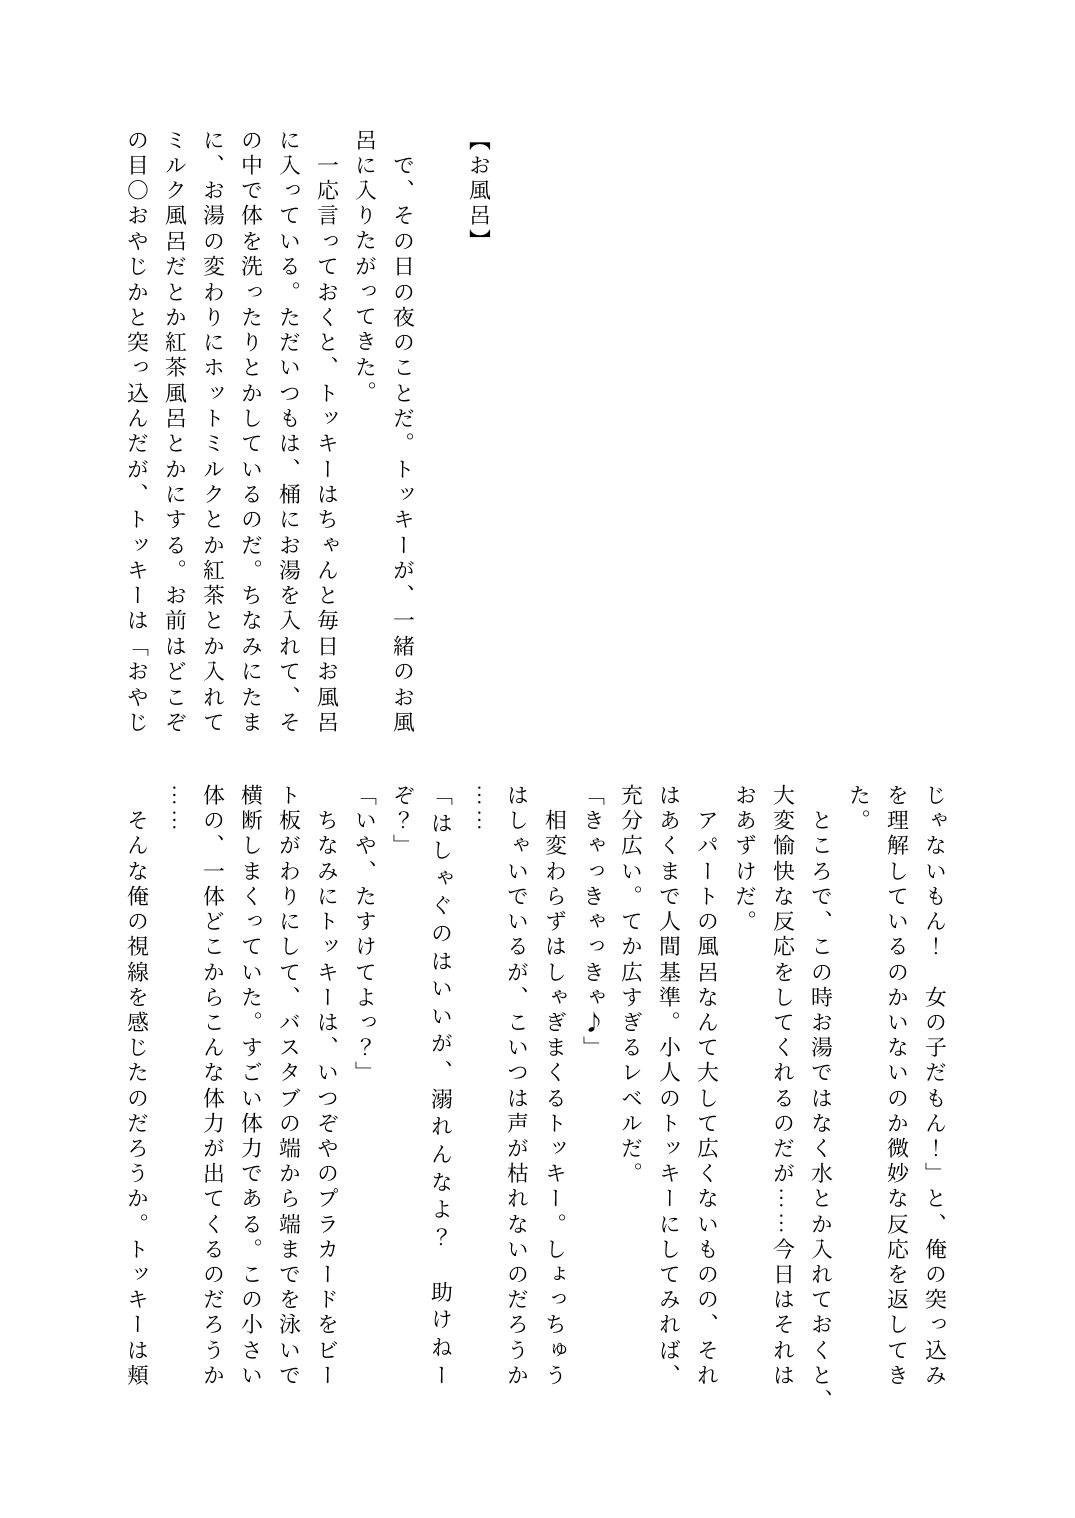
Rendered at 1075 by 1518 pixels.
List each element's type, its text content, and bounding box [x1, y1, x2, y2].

text そんな俺の視線を感じたのだろうか。トッキーは頬を赤く染め、泳ぐのを止めると、体を隠す仕草をする。 [119, 781, 157, 1389]
text 「きゃっきゃっきゃ♪」 [575, 781, 613, 1389]
text 一応言っておくと、トッキーはちゃんと毎日お風呂に入っている。ただいつもは、桶にお湯を入れて、その中で体を洗ったりとかしているのだ。ちなみにたまに、お湯の変わりにホットミルクとか紅茶とか入れて、ミルク風呂だとか紅茶風呂とかにする。お前はどこぞの目○おやじかと突っ込んだが、トッキーは「おやじじゃないもん！ 女の子だもん！」と、俺の突っ込みを理解しているのかいないのか微妙な反応を返してきた。 [119, 129, 347, 737]
text で、その日の夜のことだ。トッキーが、一緒のお風呂に入りたがってきた。 [347, 129, 423, 737]
text 相変わらずはしゃぎまくるトッキー。しょっちゅうはしゃいでいるが、こいつは声が枯れないのだろうか…… [461, 781, 575, 1389]
text ところで、この時お湯ではなく水とか入れておくと、大変愉快な反応をしてくれるのだが……今日はそれはおあずけだ。 [727, 781, 842, 1389]
text 一応言っておくと、トッキーはちゃんと毎日お風呂に入っている。ただいつもは、桶にお湯を入れて、その中で体を洗ったりとかしているのだ。ちなみにたまに、お湯の変わりにホットミルクとか紅茶とか入れて、ミルク風呂だとか紅茶風呂とかにする。お前はどこぞの目○おやじかと突っ込んだが、トッキーは「おやじじゃないもん！ 女の子だもん！」と、俺の突っ込みを理解しているのかいないのか微妙な反応を返してきた。 [842, 781, 956, 1389]
text 「はしゃぐのはいいが、溺れんなよ？ 助けねーぞ？」 [385, 781, 461, 1389]
text 【お風呂】 [461, 129, 499, 737]
text アパートの風呂なんて大して広くないものの、それはあくまで人間基準。小人のトッキーにしてみれば、充分広い。てか広すぎるレベルだ。 [613, 781, 727, 1389]
text 「いや、たすけてよっ？」 [347, 781, 385, 1389]
text ちなみにトッキーは、いつぞやのプラカードをビート板がわりにして、バスタブの端から端までを泳いで横断しまくっていた。すごい体力である。この小さい体の、一体どこからこんな体力が出てくるのだろうか…… [157, 781, 347, 1389]
